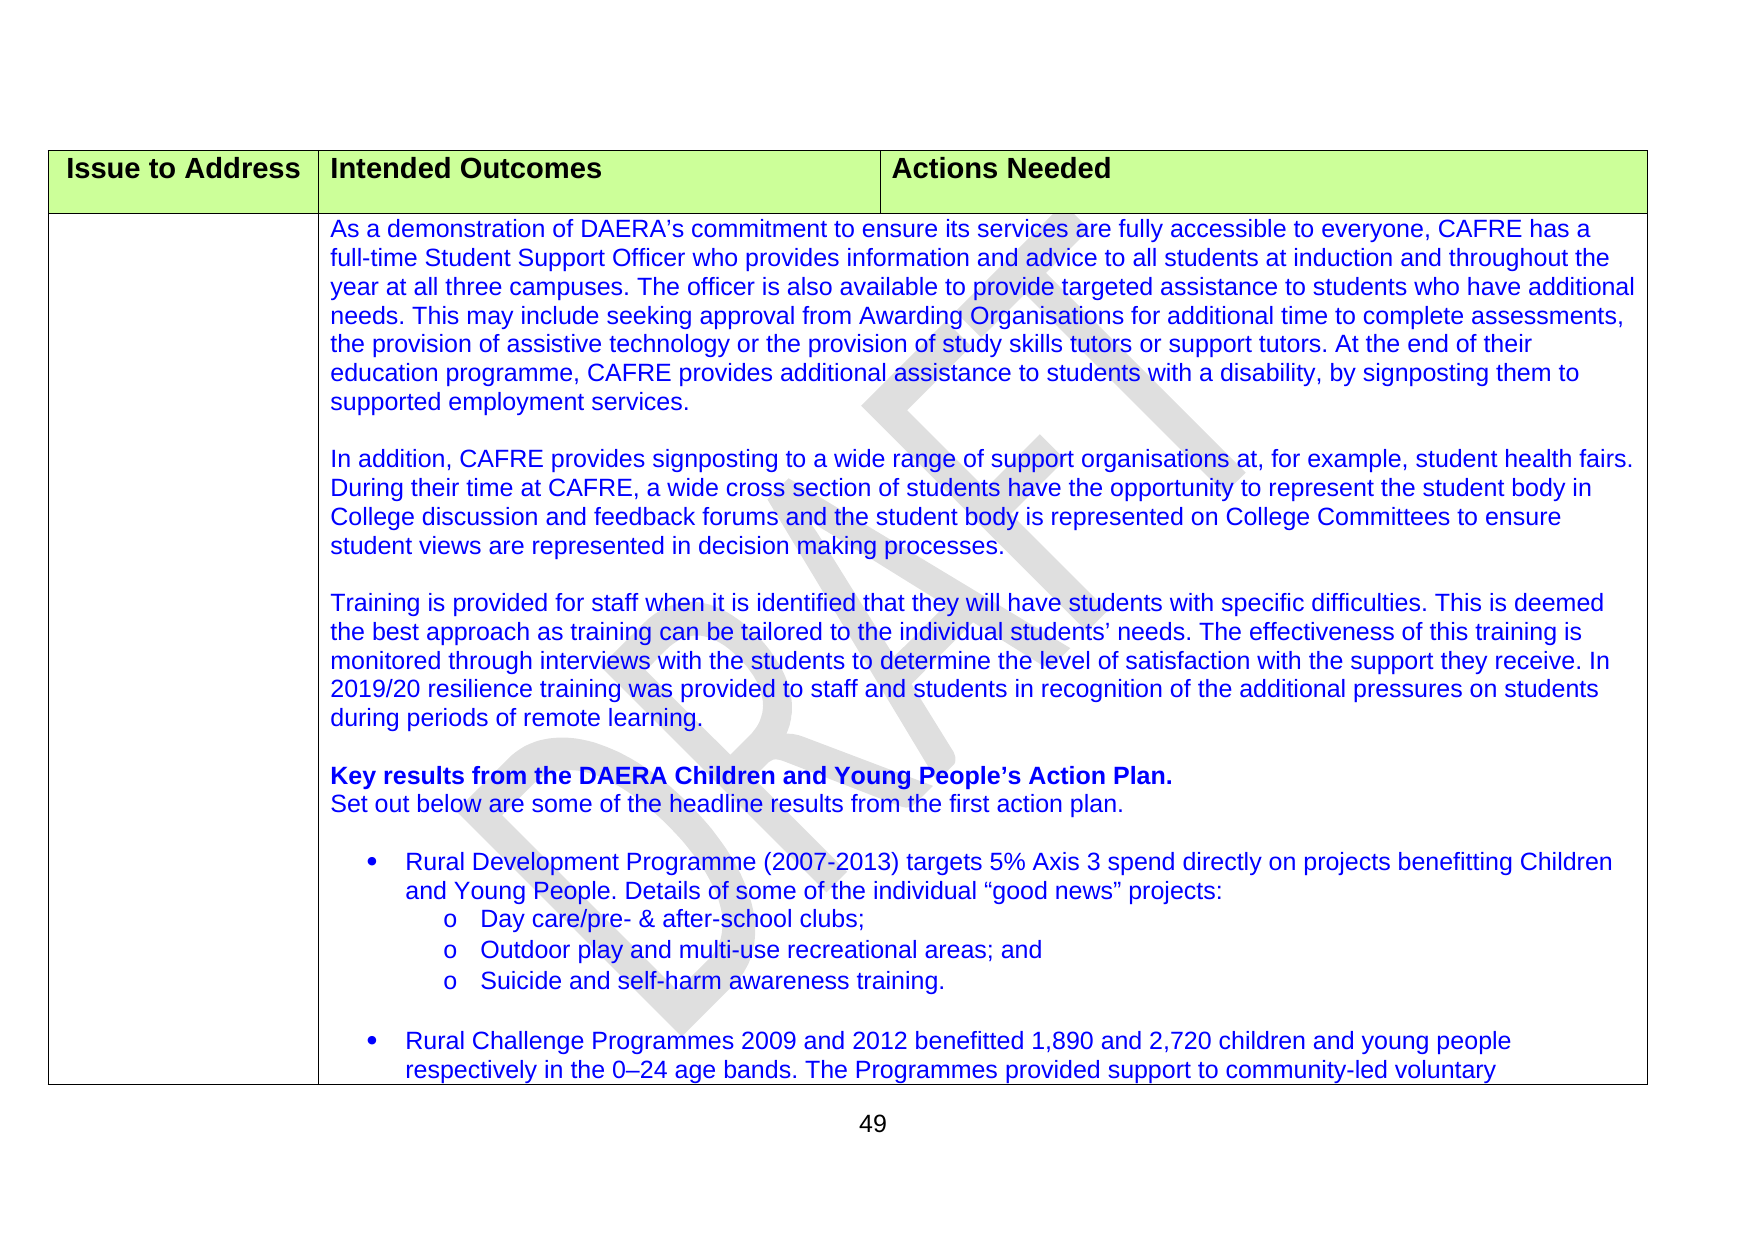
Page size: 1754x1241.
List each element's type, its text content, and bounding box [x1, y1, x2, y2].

table_header Actions Needed [881, 151, 1647, 213]
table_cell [319, 214, 1647, 1084]
table_header Issue to Address [49, 151, 318, 213]
table_header Intended Outcomes [319, 151, 880, 213]
